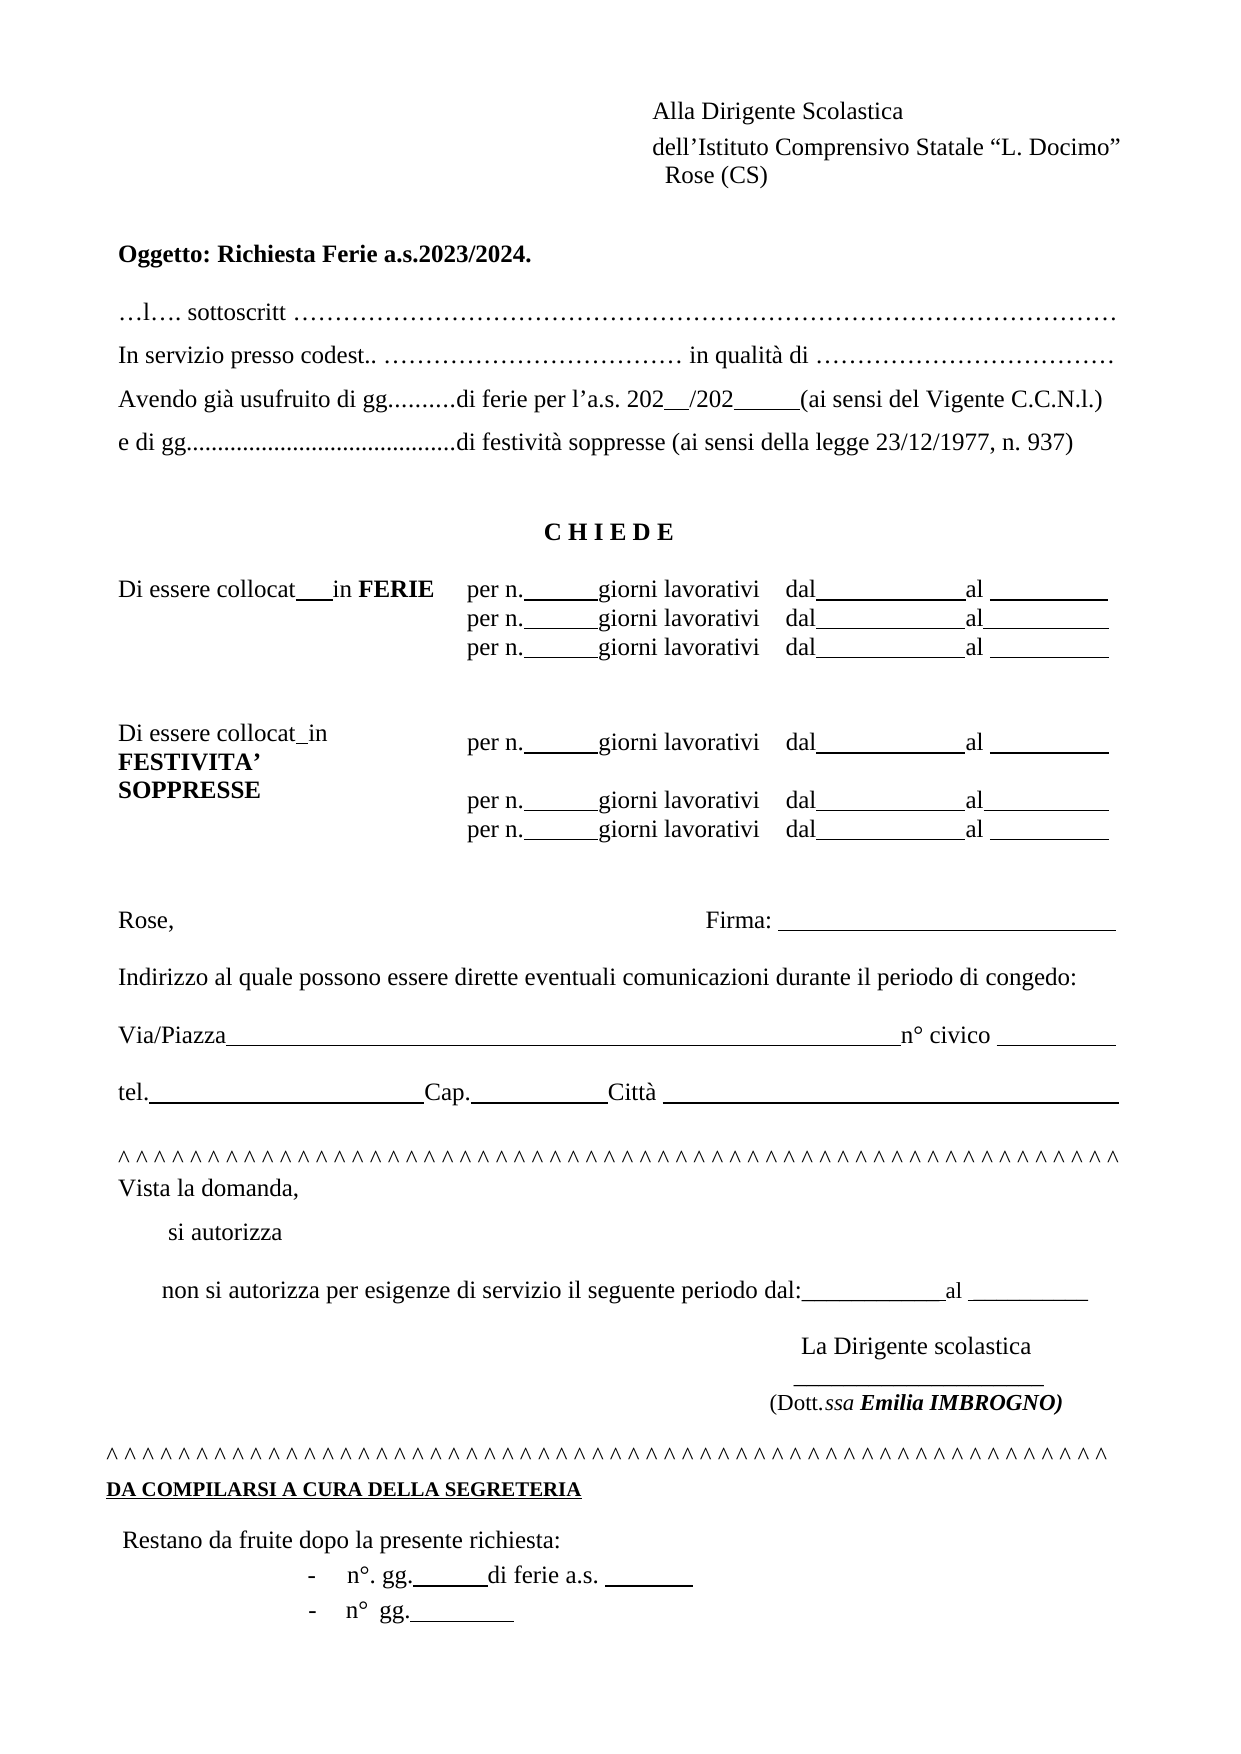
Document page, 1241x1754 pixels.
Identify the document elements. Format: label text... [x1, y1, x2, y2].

text dell’Istituto Comprensivo Statale “L. Docimo” [652, 132, 1125, 160]
text (Dott.ssa Emilia IMBROGNO) [106, 1389, 1132, 1415]
text per n. giorni lavorativi dal al per n. giorni lavorativi dal al [467, 603, 1109, 660]
text ____________________ [106, 1360, 1132, 1389]
text per n. giorni lavorativi dal al [467, 727, 1132, 756]
text Di essere collocat in FERIE per n. giorni lavorativi dal al [118, 574, 1132, 603]
text C H I E D E [106, 517, 684, 546]
text Alla Dirigente Scolastica [652, 96, 1125, 124]
text …l…. sottoscritt ……………………………………………………………………………………… [118, 297, 1132, 326]
list non si autorizza per esigenze di servizio il seguente periodo dal:___________ al __________ [113, 1259, 1132, 1307]
text La Dirigente scolastica [106, 1331, 1132, 1360]
text Restano da fruite dopo la presente richiesta: [122, 1525, 697, 1553]
list n° gg. di festività soppresse [308, 1596, 505, 1624]
text Di essere collocat in FESTIVITA’ SOPPRESSE [118, 718, 394, 804]
text ^ ^ ^ ^ ^ ^ ^ ^ ^ ^ ^ ^ ^ ^ ^ ^ ^ ^ ^ ^ ^ ^ ^ ^ ^ ^ ^ ^ ^ ^ ^ ^ ^ ^ ^ ^ ^ ^ ^ ^ ^ ^ ^ ^ ^ ^ ^ ^ ^ ^ ^ ^ ^ ^ ^ ^ [106, 1441, 1132, 1470]
text Rose, Firma: [118, 905, 1132, 933]
text Oggetto: Richiesta Ferie a.s.2023/2024. [118, 239, 535, 268]
text In servizio presso codest.. ……………………………… in qualità di ……………………………… [118, 340, 1132, 369]
text - n°. gg. di ferie a.s. ______ [122, 1560, 697, 1589]
text per n. giorni lavorativi dal al per n. giorni lavorativi dal al [467, 785, 1109, 842]
text Avendo già usufruito di gg di ferie per l’a.s. 202 /202 (ai sensi del Vigente C.C.N.l.) [118, 384, 1132, 412]
text e di gg di festività soppresse (ai sensi della legge 23/12/1977, n. 937) [118, 427, 1132, 456]
subtitle DA COMPILARSI A CURA DELLA SEGRETERIA [106, 1477, 854, 1501]
list si autorizza [118, 1202, 1132, 1250]
text Rose (CS) [652, 160, 1125, 189]
text Indirizzo al quale possono essere dirette eventuali comunicazioni durante il periodo di congedo: Via/Piazza n° civico [118, 962, 1116, 1048]
text ^ ^ ^ ^ ^ ^ ^ ^ ^ ^ ^ ^ ^ ^ ^ ^ ^ ^ ^ ^ ^ ^ ^ ^ ^ ^ ^ ^ ^ ^ ^ ^ ^ ^ ^ ^ ^ ^ ^ ^ ^ ^ ^ ^ ^ ^ ^ ^ ^ ^ ^ ^ ^ ^ ^ ^ Vista la domanda, [118, 1144, 1121, 1202]
text tel. Cap. Città [118, 1077, 1132, 1106]
